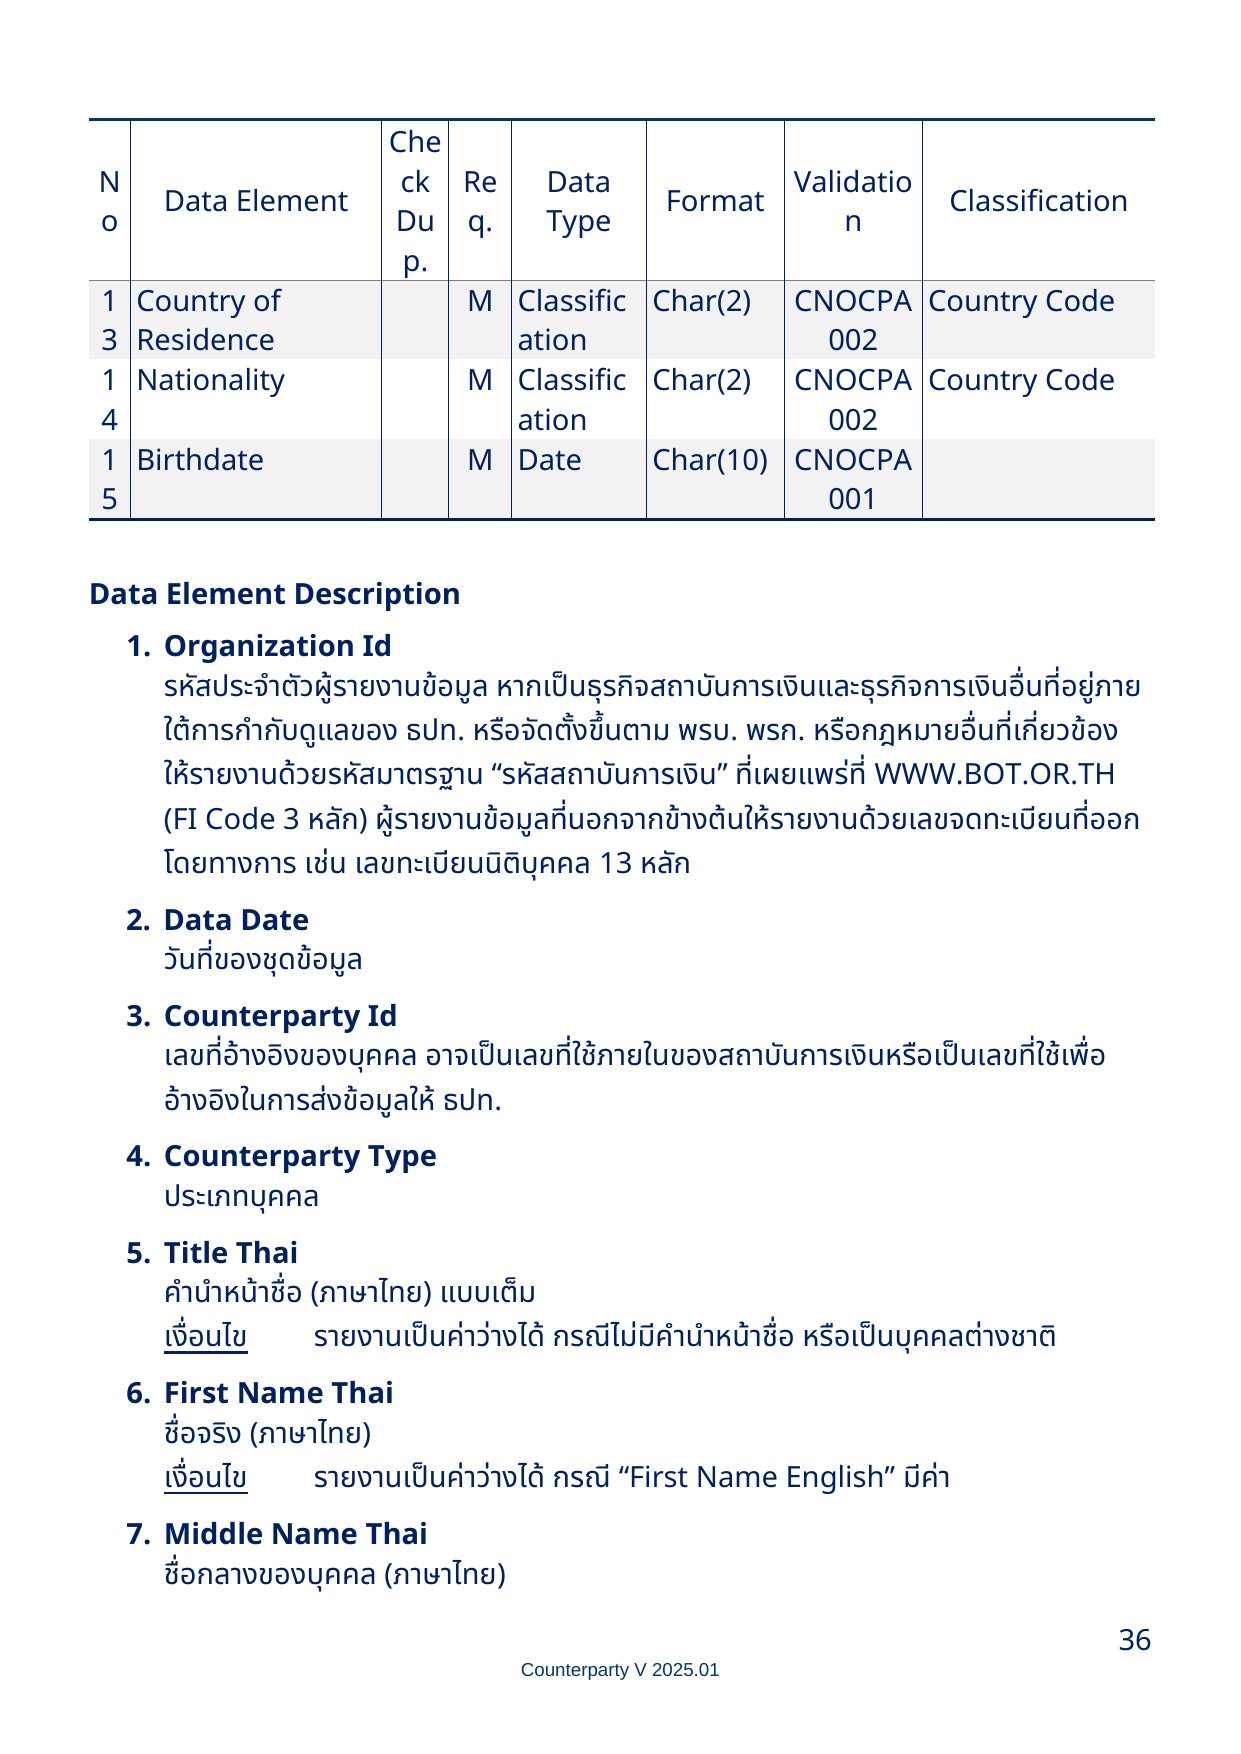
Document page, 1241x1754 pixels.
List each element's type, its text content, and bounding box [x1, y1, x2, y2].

list Counterparty Id [126, 995, 1152, 1035]
table_cell 13 [89, 281, 130, 359]
table_cell 15 [89, 439, 130, 518]
table_cell CNOCPA002 [785, 281, 922, 359]
table_cell Country Code [923, 359, 1155, 439]
table_cell Char(2) [647, 359, 784, 439]
list Middle Name Thai [126, 1513, 1152, 1553]
table_cell Birthdate [131, 439, 381, 518]
table_cell M [449, 439, 511, 518]
list คำนำหน้าชื่อ (ภาษาไทย) แบบเต็ม [164, 1272, 1152, 1316]
table_header Data Type [512, 121, 646, 280]
table_header Req. [449, 121, 511, 280]
list Title Thai [126, 1232, 1152, 1272]
table_cell Nationality [131, 359, 381, 439]
list ชื่อจริง (ภาษาไทย) [164, 1412, 1152, 1456]
list ชื่อกลางของบุคคล (ภาษาไทย) [164, 1553, 1152, 1597]
list Counterparty Type [126, 1136, 1152, 1175]
table_header Format [647, 121, 784, 280]
table_cell Country Code [923, 281, 1155, 359]
table_cell M [449, 359, 511, 439]
list เงื่อนไข รายงานเป็นค่าว่างได้ กรณีไม่มีคำนำหน้าชื่อ หรือเป็นบุคคลต่างชาติ [164, 1316, 1152, 1360]
text Data Element Description [89, 573, 1152, 613]
table_cell M [449, 281, 511, 359]
list ประเภทบุคคล [164, 1175, 1152, 1219]
table_header Validation [785, 121, 922, 280]
list First Name Thai [126, 1372, 1152, 1412]
table_cell Country of Residence [131, 281, 381, 359]
table_cell [382, 439, 448, 518]
list รหัสประจำตัวผู้รายงานข้อมูล หากเป็นธุรกิจสถาบันการเงินและธุรกิจการเงินอื่นที่อยู่ภายใต้การกำกับดูแลของ ธปท. หรือจัดตั้งขึ้นตาม พรบ. พรก. หรือกฎหมายอื่นที่เกี่ยวข้อง ให้รายงานด้วยรหัสมาตรฐาน “รหัสสถาบันการเงิน” ที่เผยแพร่ที่ www.bot.or.th (FI Code 3 หลัก) ผู้รายงานข้อมูลที่นอกจากข้างต้นให้รายงานด้วยเลขจดทะเบียนที่ออกโดยทางการ เช่น เลขทะเบียนนิติบุคคล 13 หลัก [164, 665, 1152, 886]
table_cell CNOCPA001 [785, 439, 922, 518]
list Organization Id [126, 626, 1152, 665]
table_cell Date [512, 439, 646, 518]
list วันที่ของชุดข้อมูล [164, 939, 1152, 983]
table_cell Classification [512, 359, 646, 439]
list Data Date [126, 899, 1152, 939]
table_header No [89, 121, 130, 280]
table_header Classification [923, 121, 1155, 280]
table_cell Char(10) [647, 439, 784, 518]
table_cell 14 [89, 359, 130, 439]
table_cell [923, 439, 1155, 518]
table_cell Classification [512, 281, 646, 359]
list เลขที่อ้างอิงของบุคคล อาจเป็นเลขที่ใช้ภายในของสถาบันการเงินหรือเป็นเลขที่ใช้เพื่ออ้างอิงในการส่งข้อมูลให้ ธปท. [164, 1035, 1152, 1123]
table_header Data Element [131, 121, 381, 280]
table_cell [382, 359, 448, 439]
table_header Check Dup. [382, 121, 448, 280]
list เงื่อนไข รายงานเป็นค่าว่างได้ กรณี “First Name English” มีค่า [164, 1456, 1152, 1501]
table_cell Char(2) [647, 281, 784, 359]
table_cell [382, 281, 448, 359]
table_cell CNOCPA002 [785, 359, 922, 439]
